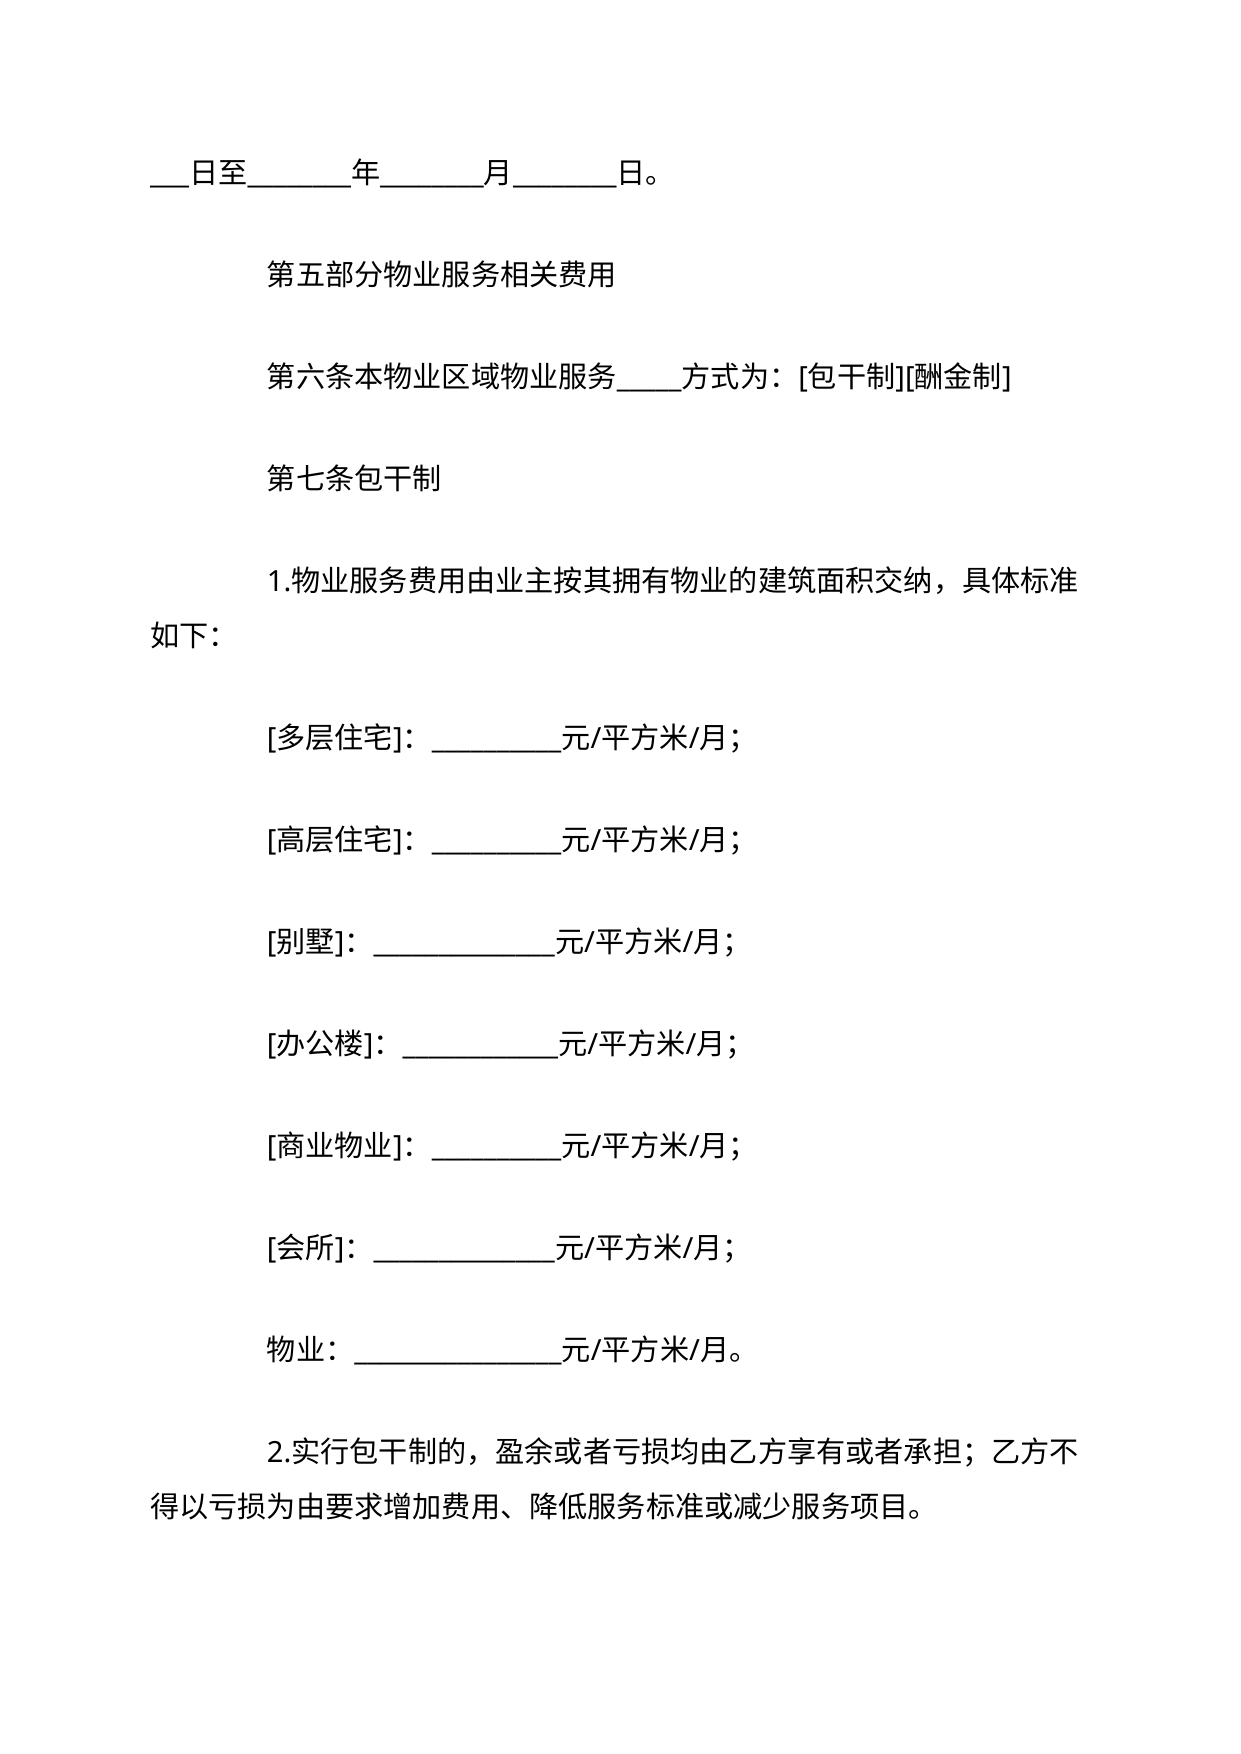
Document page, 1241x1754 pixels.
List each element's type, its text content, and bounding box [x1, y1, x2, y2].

text [别墅]：______________元/平方米/月； [150, 918, 1090, 961]
text [会所]：______________元/平方米/月； [150, 1224, 1090, 1267]
text [多层住宅]：__________元/平方米/月； [150, 714, 1090, 757]
text 第七条包干制 [150, 456, 1090, 498]
text [办公楼]：____________元/平方米/月； [150, 1020, 1090, 1063]
text 第五部分物业服务相关费用 [150, 252, 1090, 294]
text 1.物业服务费用由业主按其拥有物业的建筑面积交纳，具体标准如下： [150, 557, 1090, 655]
text [高层住宅]：__________元/平方米/月； [150, 816, 1090, 859]
text 物业：________________元/平方米/月。 [150, 1326, 1090, 1368]
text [150, 150, 1090, 192]
text 2.实行包干制的，盈余或者亏损均由乙方享有或者承担；乙方不得以亏损为由要求增加费用、降低服务标准或减少服务项目。 [150, 1428, 1090, 1525]
text [商业物业]：__________元/平方米/月； [150, 1122, 1090, 1164]
text 第六条本物业区域物业服务_____方式为：[包干制][酬金制] [150, 354, 1090, 396]
